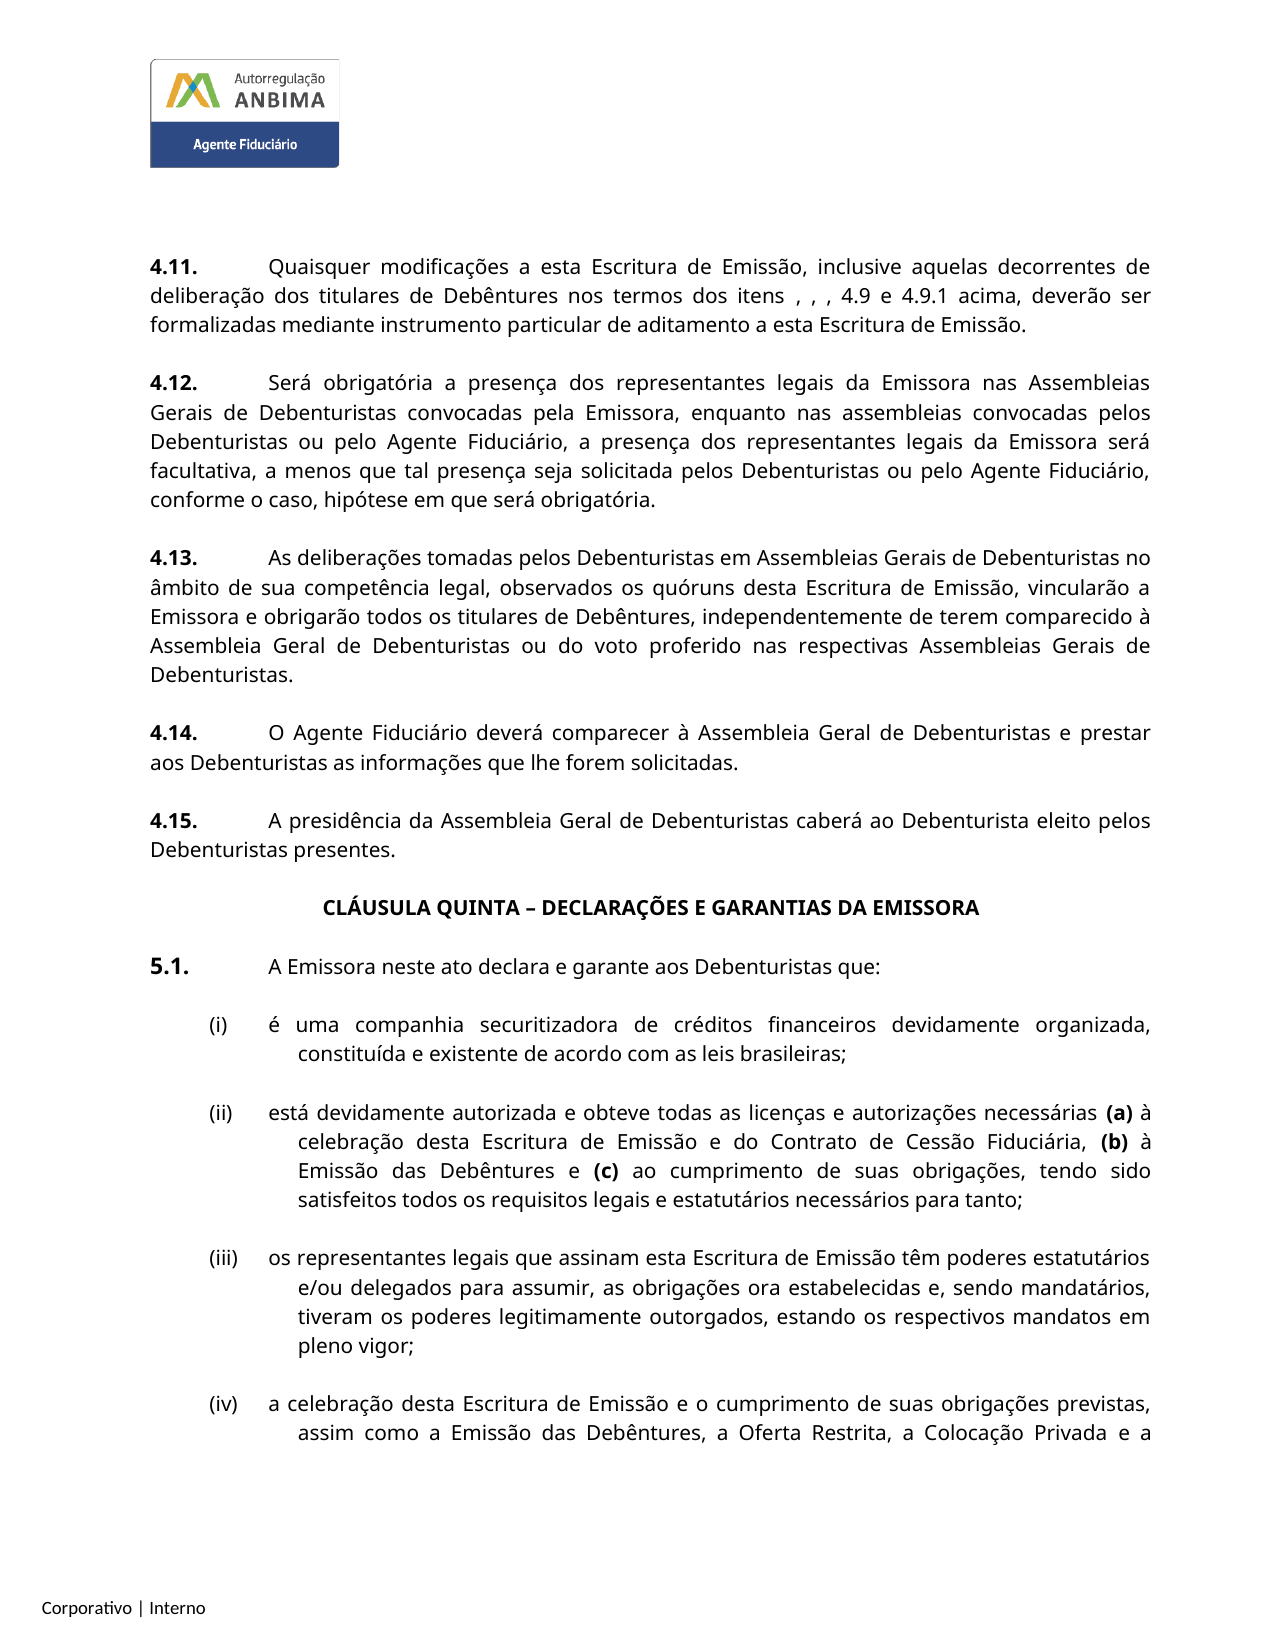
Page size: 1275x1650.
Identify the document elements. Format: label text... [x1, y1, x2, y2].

picture [150, 59, 340, 168]
list As deliberações tomadas pelos Debenturistas em Assembleias Gerais de Debenturistas no âmbito de sua competência legal, observados os quóruns desta Escritura de Emissão, vincularão a Emissora e obrigarão todos os titulares de Debêntures, independentemente de terem comparecido à Assembleia Geral de Debenturistas ou do voto proferido nas respectivas Assembleias Gerais de Debenturistas. [150, 542, 1152, 688]
list é uma companhia securitizadora de créditos financeiros devidamente organizada, constituída e existente de acordo com as leis brasileiras; [209, 1009, 1152, 1067]
list A presidência da Assembleia Geral de Debenturistas caberá ao Debenturista eleito pelos Debenturistas presentes. [150, 805, 1152, 863]
list está devidamente autorizada e obteve todas as licenças e autorizações necessárias (a) à celebração desta Escritura de Emissão e do Contrato de Cessão Fiduciária, (b) à Emissão das Debêntures e (c) ao cumprimento de suas obrigações, tendo sido satisfeitos todos os requisitos legais e estatutários necessários para tanto; [209, 1097, 1152, 1213]
text CLÁUSULA QUINTA – DECLARAÇÕES E GARANTIAS DA EMISSORA [150, 892, 1152, 922]
list Quaisquer modificações a esta Escritura de Emissão, inclusive aquelas decorrentes de deliberação dos titulares de Debêntures nos termos dos itens 4.7, 4.8, 4.8.1, 4.9 e 4.9.1 acima, deverão ser formalizadas mediante instrumento particular de aditamento a esta Escritura de Emissão. [150, 251, 1152, 338]
list Será obrigatória a presença dos representantes legais da Emissora nas Assembleias Gerais de Debenturistas convocadas pela Emissora, enquanto nas assembleias convocadas pelos Debenturistas ou pelo Agente Fiduciário, a presença dos representantes legais da Emissora será facultativa, a menos que tal presença seja solicitada pelos Debenturistas ou pelo Agente Fiduciário, conforme o caso, hipótese em que será obrigatória. [150, 367, 1152, 513]
list os representantes legais que assinam esta Escritura de Emissão têm poderes estatutários e/ou delegados para assumir, as obrigações ora estabelecidas e, sendo mandatários, tiveram os poderes legitimamente outorgados, estando os respectivos mandatos em pleno vigor; [209, 1242, 1152, 1359]
list A Emissora neste ato declara e garante aos Debenturistas que: [150, 951, 1152, 980]
list O Agente Fiduciário deverá comparecer à Assembleia Geral de Debenturistas e prestar aos Debenturistas as informações que lhe forem solicitadas. [150, 717, 1152, 776]
